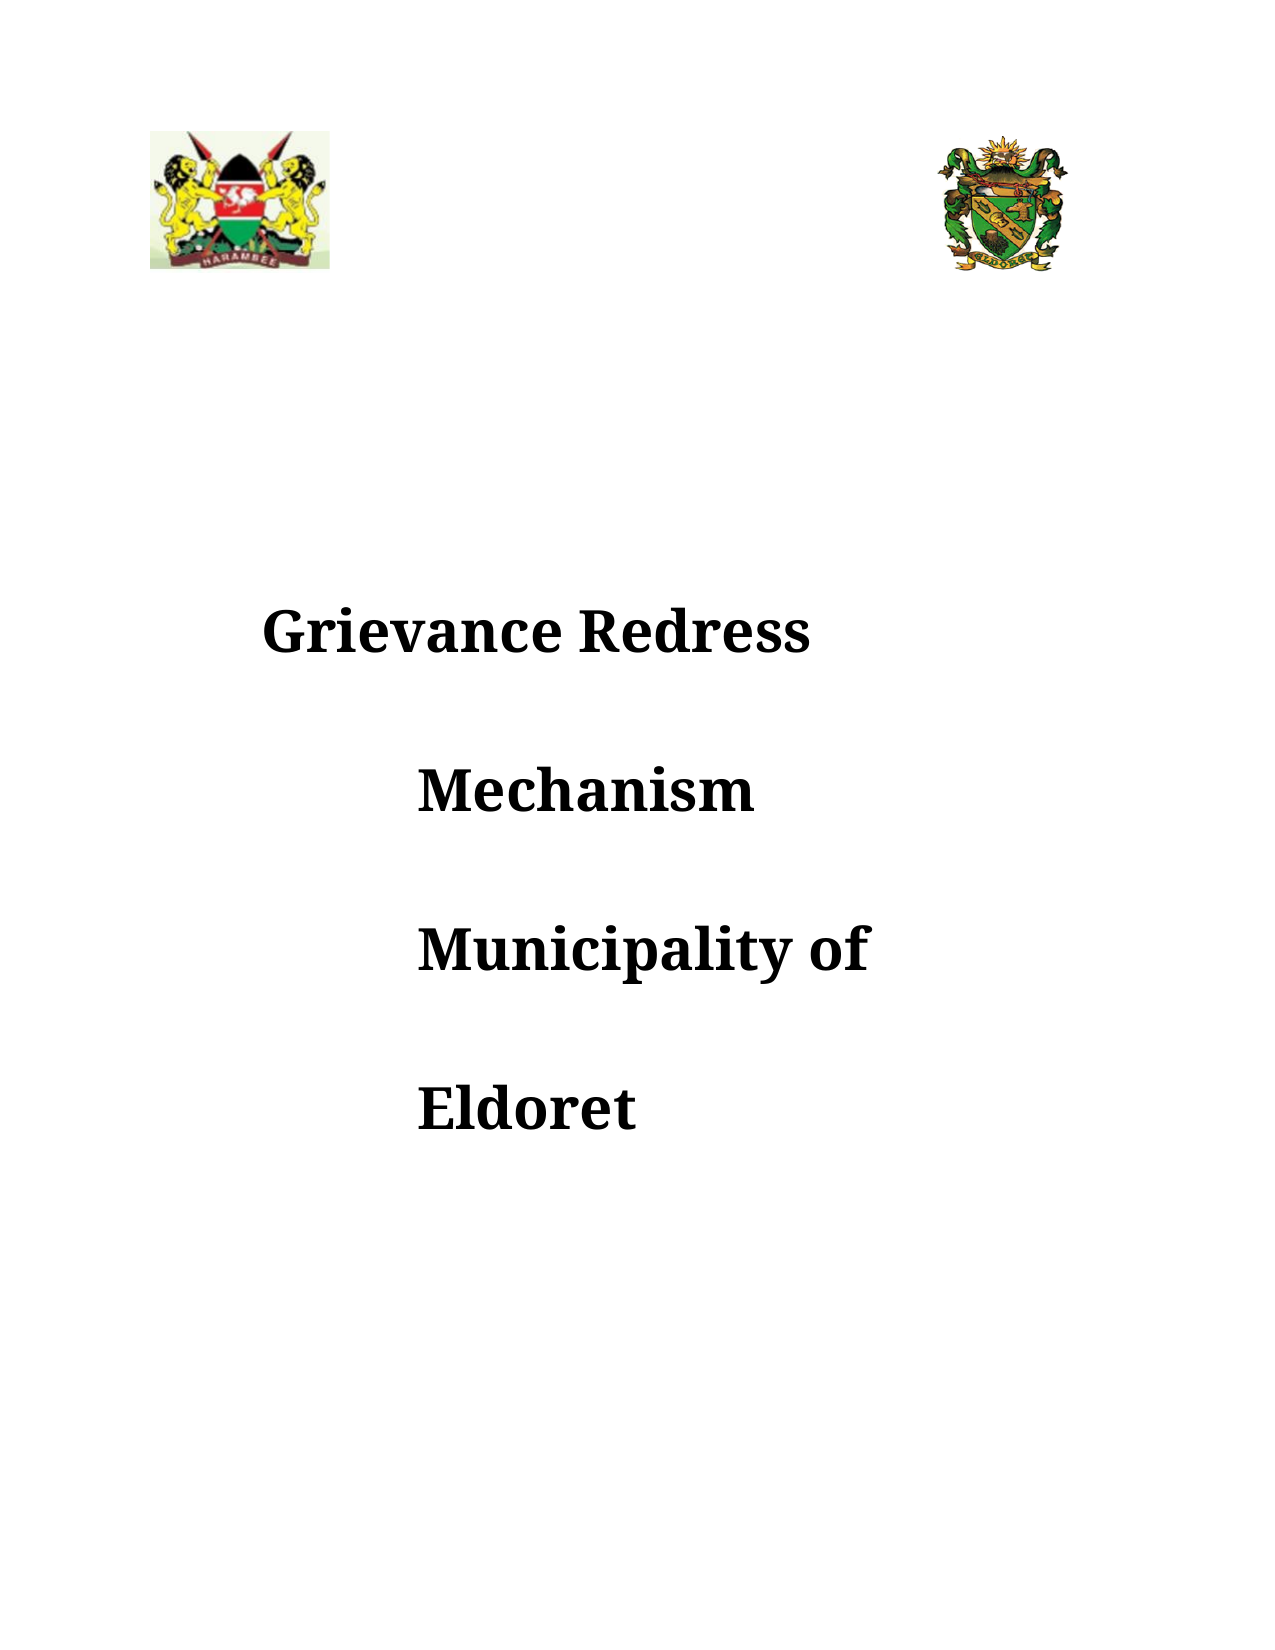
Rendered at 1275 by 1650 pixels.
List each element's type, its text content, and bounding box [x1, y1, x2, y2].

title Grievance Redress Mechanism Municipality of Eldoret [261, 590, 1083, 1146]
picture [935, 136, 1072, 273]
picture [150, 131, 330, 273]
